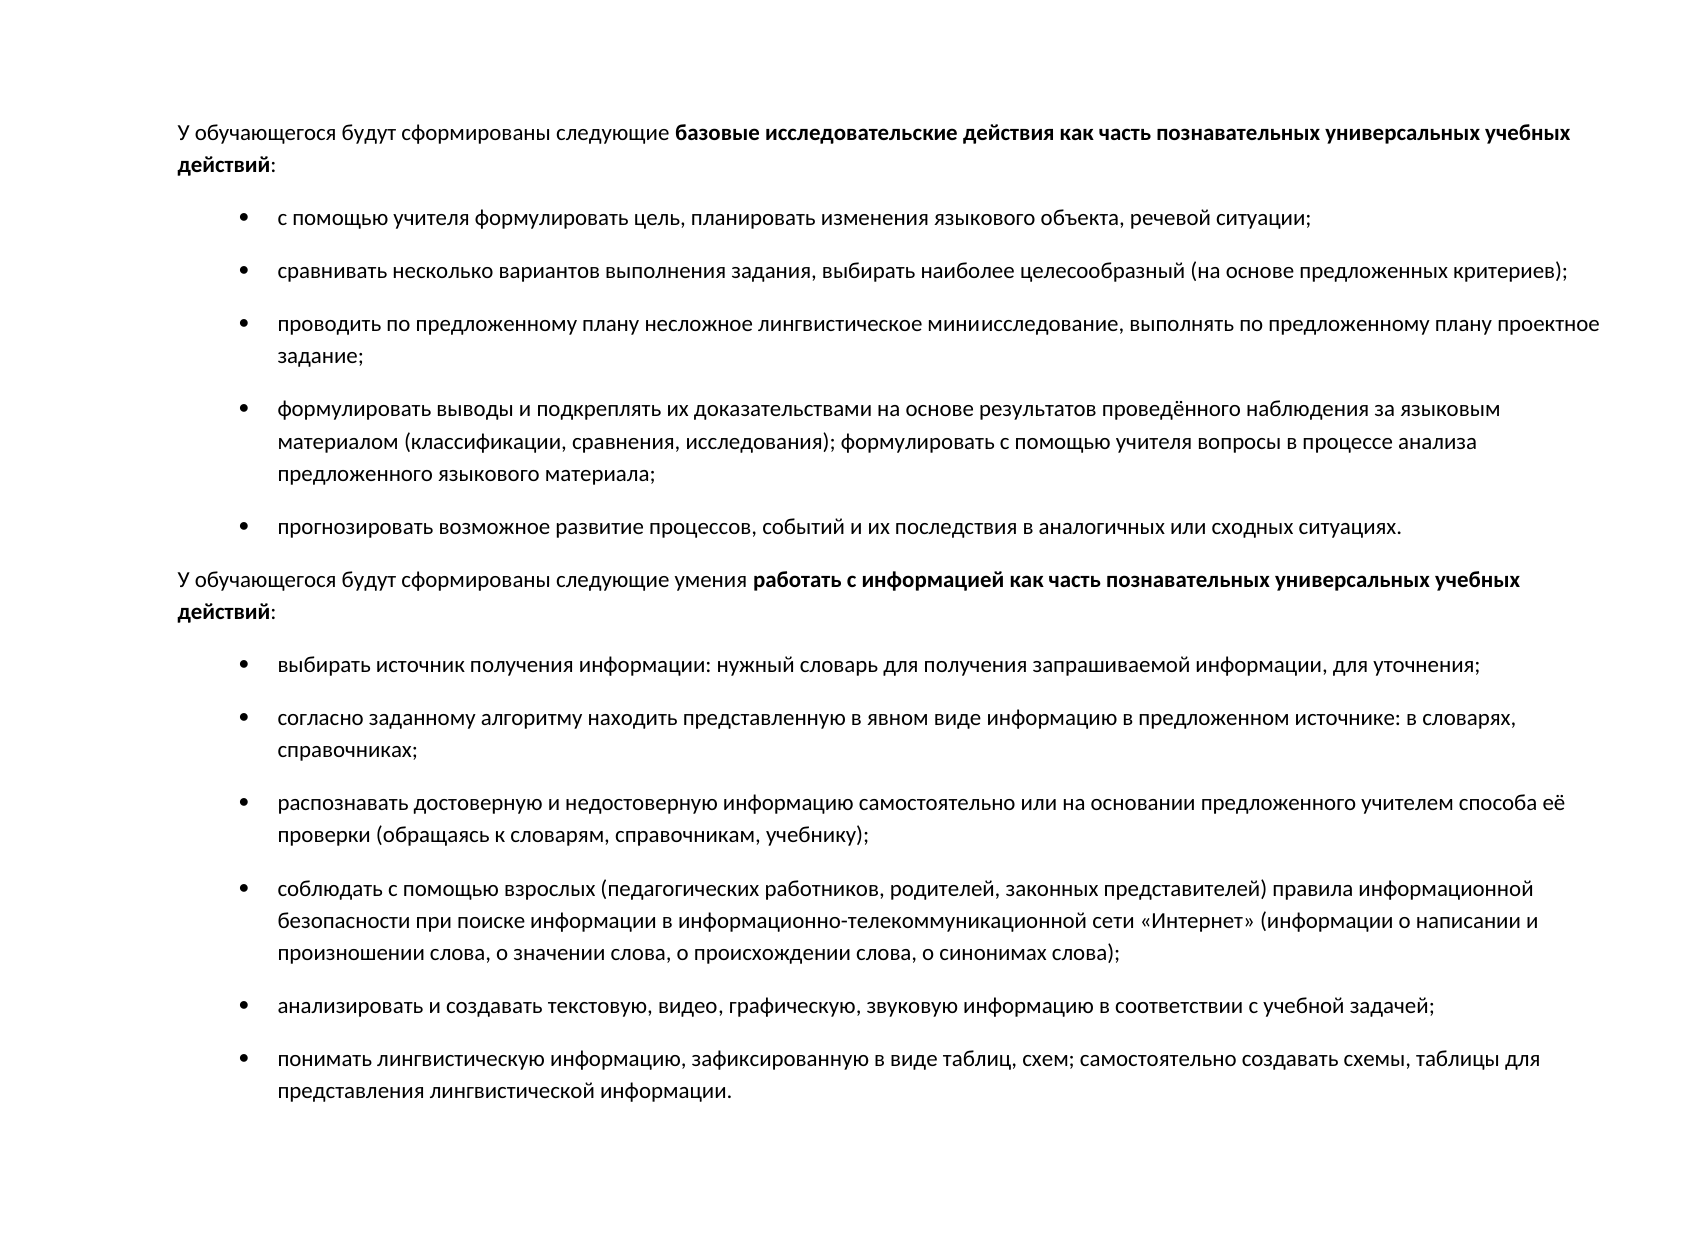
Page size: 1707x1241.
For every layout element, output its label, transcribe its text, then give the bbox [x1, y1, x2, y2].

list проводить по предложенному плану несложное лингвистическое мини­исследование, выполнять по предложенному плану проектное задание; [240, 309, 1618, 369]
list соблюдать с помощью взрослых (педагогических работников, родителей, законных представителей) правила информационной безопасности при поиске информации в информационно-телекоммуникационной сети «Интернет» (информации о написании и произношении слова, о значении слова, о происхождении слова, о синонимах слова); [240, 874, 1618, 966]
list распознавать достоверную и недостоверную информацию самостоятельно или на основании предложенного учителем способа её проверки (обращаясь к словарям, справочникам, учебнику); [240, 788, 1618, 849]
list прогнозировать возможное развитие процессов, событий и их последствия в аналогичных или сходных ситуациях. [240, 512, 1618, 540]
list согласно заданному алгоритму находить представленную в явном виде информацию в предложенном источнике: в словарях, справочниках; [240, 703, 1618, 763]
list анализировать и создавать текстовую, видео­, графическую, звуковую информацию в соответствии с учебной задачей; [240, 991, 1618, 1019]
list понимать лингвистическую информацию, зафиксированную в виде таблиц, схем; самостоятельно создавать схемы, таблицы для представления лингвистической информации. [240, 1044, 1618, 1104]
text У обучающегося будут сформированы следующие базовые исследовательские действия как часть познавательных универсальных учебных действий: [177, 118, 1618, 178]
list формулировать выводы и подкреплять их доказательствами на основе результатов проведённого наблюдения за языковым материалом (классификации, сравнения, исследования); формулировать с помощью учителя вопросы в процессе анализа предложенного языкового материала; [240, 394, 1618, 487]
list сравнивать несколько вариантов выполнения задания, выбирать наиболее целесообразный (на основе предложенных критериев); [240, 256, 1618, 284]
list выбирать источник получения информации: нужный словарь для получения запрашиваемой информации, для уточнения; [240, 650, 1618, 678]
list с помощью учителя формулировать цель, планировать изменения языкового объекта, речевой ситуации; [240, 203, 1618, 231]
text У обучающегося будут сформированы следующие умения работать с информацией как часть познавательных универсальных учебных действий: [177, 565, 1618, 625]
